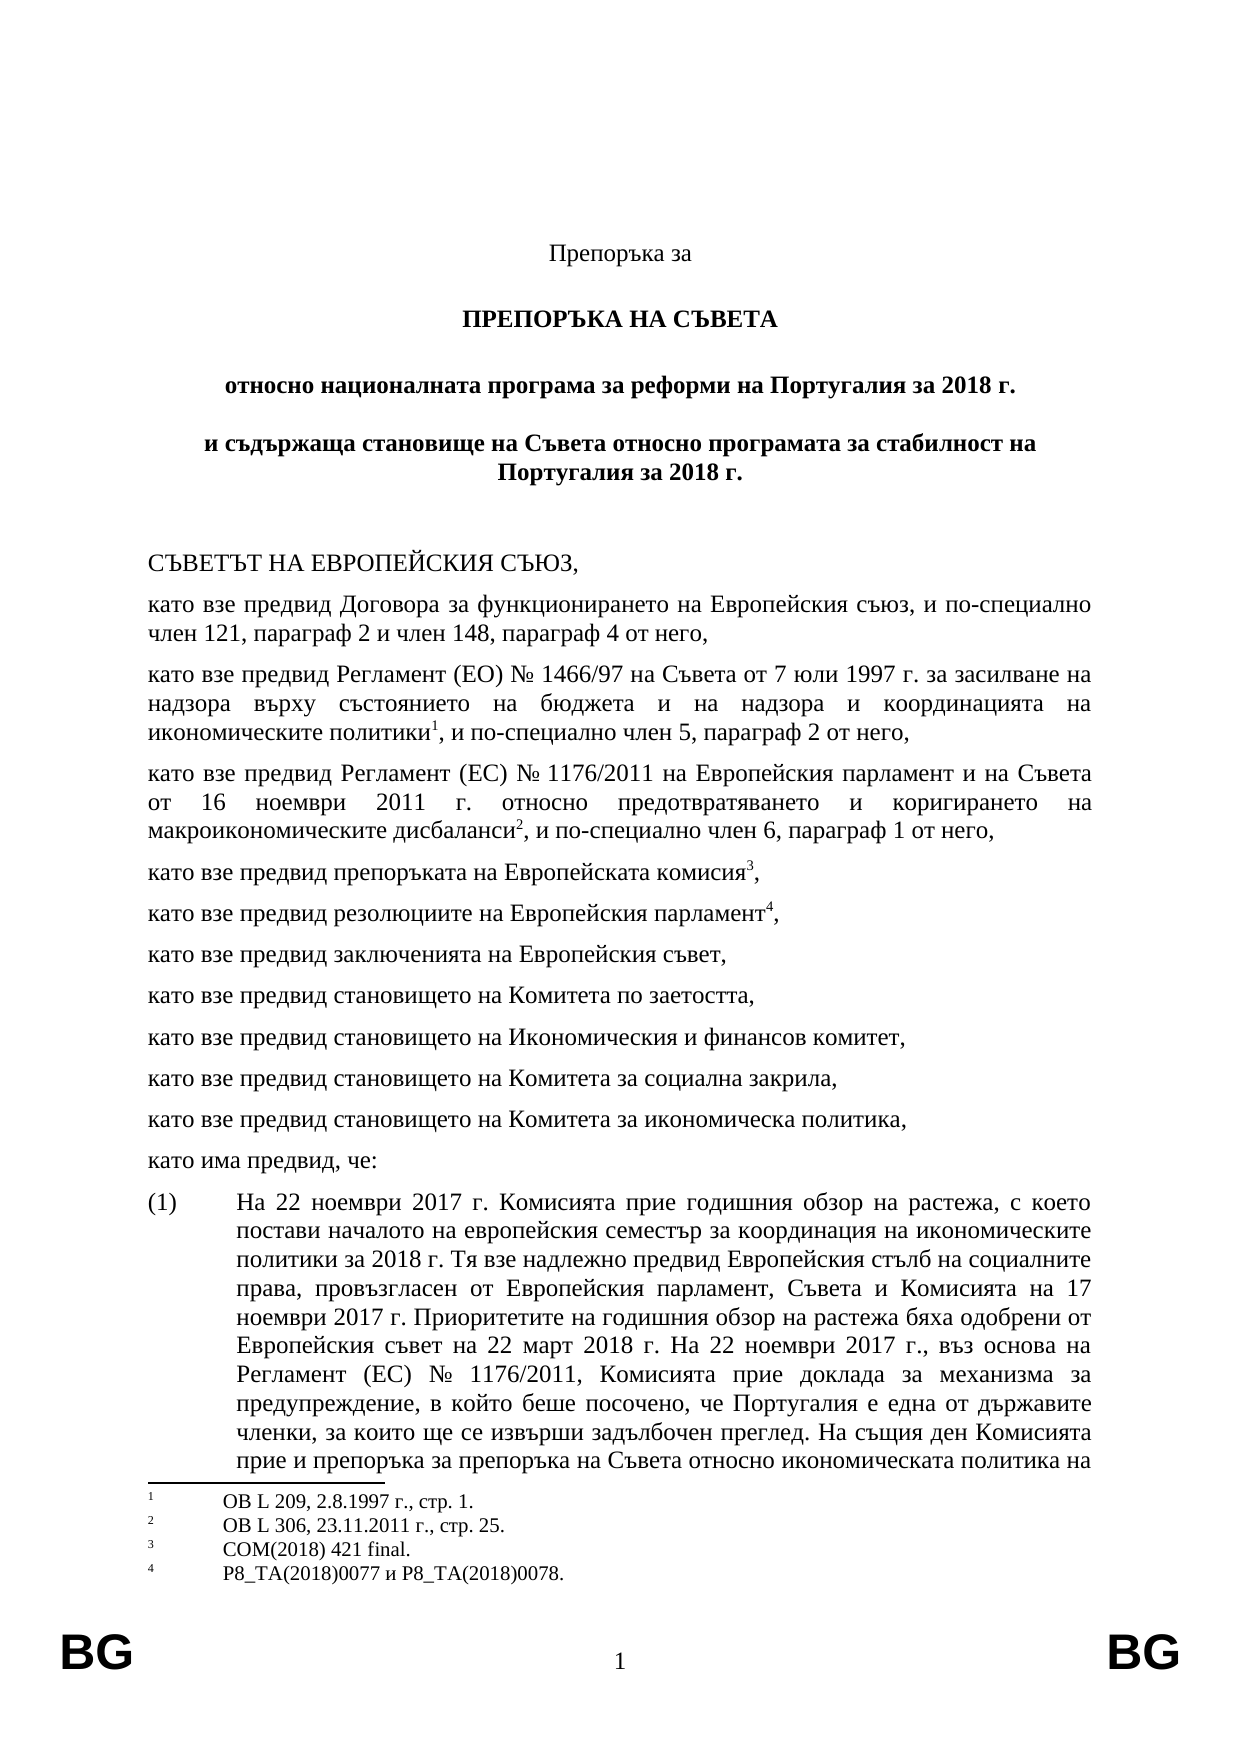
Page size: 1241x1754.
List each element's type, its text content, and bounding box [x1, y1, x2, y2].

text като взе предвид резолюциите на Европейския парламент, [148, 898, 1093, 927]
text като има предвид, че: [148, 1146, 1093, 1174]
text като взе предвид становището на Комитета за социална закрила, [148, 1063, 1093, 1092]
text относно националната програма за реформи на Португалия за 2018 г. и съдържаща становище на Съвета относно програмата за стабилност на Португалия за 2018 г. [148, 371, 1093, 486]
text СЪВЕТЪТ НА ЕВРОПЕЙСКИЯ СЪЮЗ, [148, 548, 1093, 577]
text Препоръка за [148, 238, 1093, 267]
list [148, 1187, 1093, 1474]
text като взе предвид Регламент (ЕО) № 1466/97 на Съвета от 7 юли 1997 г. за засилване на надзора върху състоянието на бюджета и на надзора и координацията на икономическите политики, и по-специално член 5, параграф 2 от него, [148, 659, 1093, 746]
text като взе предвид становището на Комитета за икономическа политика, [148, 1104, 1093, 1133]
text като взе предвид становището на Икономическия и финансов комитет, [148, 1022, 1093, 1051]
text ПРЕПОРЪКА НА СЪВЕТА [148, 304, 1093, 333]
text като взе предвид становището на Комитета по заетостта, [148, 981, 1093, 1009]
text като взе предвид Регламент (ЕС) № 1176/2011 на Европейския парламент и на Съвета от 16 ноември 2011 г. относно предотвратяването и коригирането на макроикономическите дисбаланси, и по-специално член 6, параграф 1 от него, [148, 758, 1093, 844]
text като взе предвид заключенията на Европейския съвет, [148, 939, 1093, 968]
text като взе предвид препоръката на Европейската комисия, [148, 857, 1093, 886]
text като взе предвид Договора за функционирането на Европейския съюз, и по-специално член 121, параграф 2 и член 148, параграф 4 от него, [148, 589, 1093, 647]
